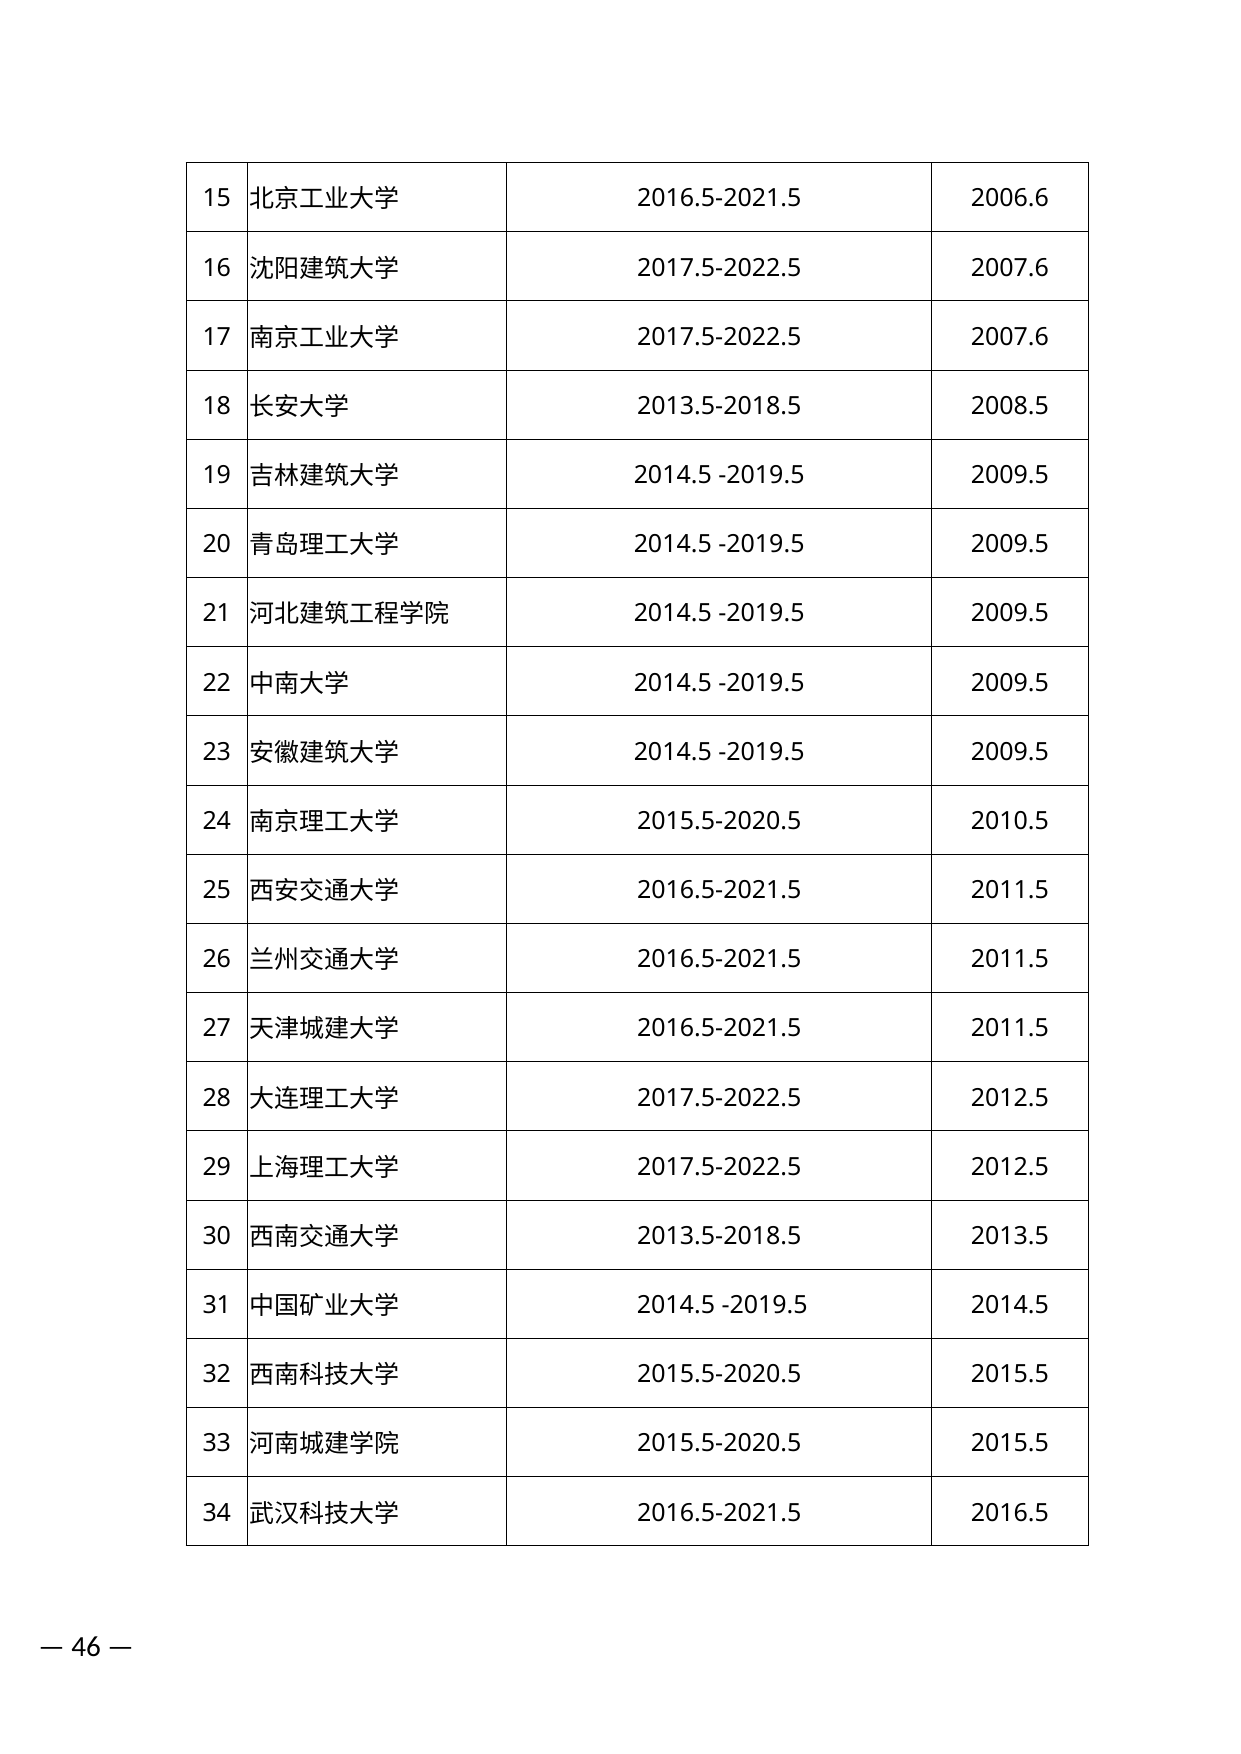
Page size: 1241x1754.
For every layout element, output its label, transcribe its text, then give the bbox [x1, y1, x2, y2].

table_cell 2006.6 [932, 163, 1088, 231]
table_cell 2016.5-2021.5 [507, 855, 931, 923]
table_cell 2017.5-2022.5 [507, 232, 931, 300]
table_cell 2015.5-2020.5 [507, 1408, 931, 1476]
table_cell 2009.5 [932, 647, 1088, 715]
table_cell 中南大学 [248, 647, 506, 715]
table_cell 2014.5 -2019.5 [507, 578, 931, 646]
table_cell 中国矿业大学 [248, 1270, 506, 1338]
table_cell 2011.5 [932, 924, 1088, 992]
table_cell 2009.5 [932, 509, 1088, 577]
table_cell 16 [187, 232, 247, 300]
table_cell 21 [187, 578, 247, 646]
table_cell 34 [187, 1477, 247, 1545]
table_cell 2013.5-2018.5 [507, 371, 931, 439]
table_cell 2017.5-2022.5 [507, 1062, 931, 1130]
table_cell 天津城建大学 [248, 993, 506, 1061]
table_cell 2015.5-2020.5 [507, 786, 931, 854]
table_cell 2015.5 [932, 1339, 1088, 1407]
table_cell 南京理工大学 [248, 786, 506, 854]
table_cell 2013.5-2018.5 [507, 1201, 931, 1269]
table_cell 17 [187, 301, 247, 369]
table_cell 2014.5 -2019.5 [507, 647, 931, 715]
table_cell 29 [187, 1131, 247, 1199]
table_cell 2015.5 [932, 1408, 1088, 1476]
table_cell 沈阳建筑大学 [248, 232, 506, 300]
table_cell 安徽建筑大学 [248, 716, 506, 784]
table_cell 33 [187, 1408, 247, 1476]
table_cell 22 [187, 647, 247, 715]
table_cell 2016.5-2021.5 [507, 1477, 931, 1545]
table_cell 2014.5 -2019.5 [507, 1270, 931, 1338]
table_cell 19 [187, 440, 247, 508]
table_cell 2009.5 [932, 716, 1088, 784]
table_cell 25 [187, 855, 247, 923]
table_cell 31 [187, 1270, 247, 1338]
table_cell 2015.5-2020.5 [507, 1339, 931, 1407]
table_cell 2016.5-2021.5 [507, 163, 931, 231]
table_cell 武汉科技大学 [248, 1477, 506, 1545]
table_cell 30 [187, 1201, 247, 1269]
table_cell 长安大学 [248, 371, 506, 439]
table_cell 2012.5 [932, 1131, 1088, 1199]
table_cell 2008.5 [932, 371, 1088, 439]
table_cell 27 [187, 993, 247, 1061]
table_cell 2016.5 [932, 1477, 1088, 1545]
table_cell 32 [187, 1339, 247, 1407]
table_cell 河北建筑工程学院 [248, 578, 506, 646]
table_cell 西安交通大学 [248, 855, 506, 923]
table_cell 青岛理工大学 [248, 509, 506, 577]
table_cell 吉林建筑大学 [248, 440, 506, 508]
table_cell 24 [187, 786, 247, 854]
table_cell 2011.5 [932, 993, 1088, 1061]
table_cell 2016.5-2021.5 [507, 993, 931, 1061]
table_cell 2010.5 [932, 786, 1088, 854]
table_cell 2009.5 [932, 440, 1088, 508]
table_cell 2014.5 -2019.5 [507, 716, 931, 784]
table_cell 2017.5-2022.5 [507, 301, 931, 369]
table_cell 26 [187, 924, 247, 992]
table_cell 上海理工大学 [248, 1131, 506, 1199]
table_cell 河南城建学院 [248, 1408, 506, 1476]
table_cell 大连理工大学 [248, 1062, 506, 1130]
table_cell 23 [187, 716, 247, 784]
table_cell 18 [187, 371, 247, 439]
table_cell 2009.5 [932, 578, 1088, 646]
table_cell 2007.6 [932, 301, 1088, 369]
table_cell 2014.5 -2019.5 [507, 440, 931, 508]
table_cell 2014.5 [932, 1270, 1088, 1338]
table_cell 2017.5-2022.5 [507, 1131, 931, 1199]
table_cell 20 [187, 509, 247, 577]
table_cell 2013.5 [932, 1201, 1088, 1269]
table_cell 西南科技大学 [248, 1339, 506, 1407]
table_cell 西南交通大学 [248, 1201, 506, 1269]
table_cell 2014.5 -2019.5 [507, 509, 931, 577]
table_cell 15 [187, 163, 247, 231]
table_cell 北京工业大学 [248, 163, 506, 231]
table_cell 28 [187, 1062, 247, 1130]
table_cell 兰州交通大学 [248, 924, 506, 992]
table_cell 2011.5 [932, 855, 1088, 923]
table_cell 南京工业大学 [248, 301, 506, 369]
table_cell 2016.5-2021.5 [507, 924, 931, 992]
table_cell 2007.6 [932, 232, 1088, 300]
table_cell 2012.5 [932, 1062, 1088, 1130]
